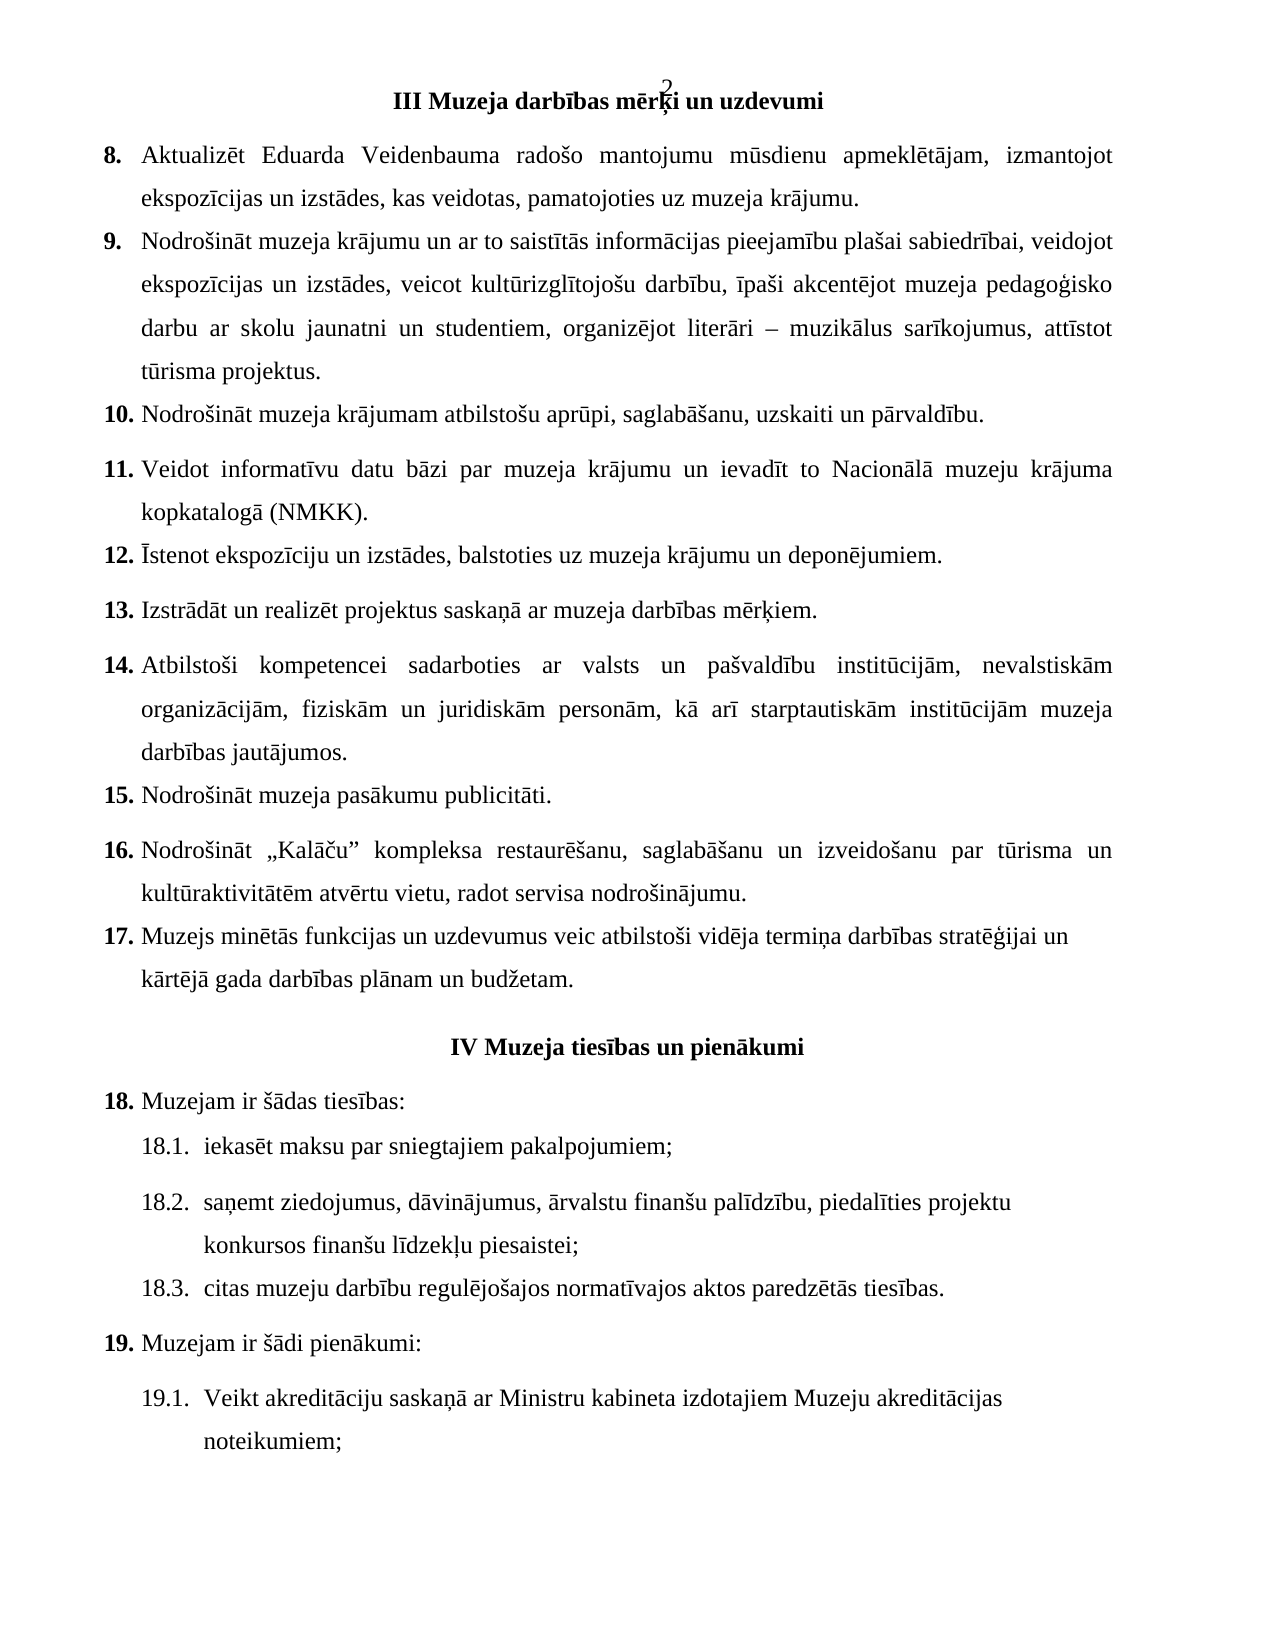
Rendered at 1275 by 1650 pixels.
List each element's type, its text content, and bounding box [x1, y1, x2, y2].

list Muzejam ir šādi pienākumi: [103, 1328, 1127, 1357]
list Īstenot ekspozīciju un izstādes, balstoties uz muzeja krājumu un deponējumiem. [103, 540, 1127, 569]
list Muzejam ir šādas tiesības: [103, 1086, 1127, 1115]
list Nodrošināt muzeja krājumu un ar to saistītās informācijas pieejamību plašai sabiedrībai, veidojot ekspozīcijas un izstādes, veicot kultūrizglītojošu darbību, īpaši akcentējot muzeja pedagoģisko darbu ar skolu jaunatni un studentiem, organizējot literāri – muzikālus sarīkojumus, attīstot tūrisma projektus. [103, 226, 1114, 384]
list Izstrādāt un realizēt projektus saskaņā ar muzeja darbības mērķiem. [103, 595, 1127, 624]
list iekasēt maksu par sniegtajiem pakalpojumiem; [141, 1131, 1127, 1160]
list Aktualizēt Eduarda Veidenbauma radošo mantojumu mūsdienu apmeklētājam, izmantojot ekspozīcijas un izstādes, kas veidotas, pamatojoties uz muzeja krājumu. [103, 140, 1113, 212]
list Veidot informatīvu datu bāzi par muzeja krājumu un ievadīt to Nacionālā muzeju krājuma kopkatalogā (NMKK). [103, 454, 1114, 526]
list Nodrošināt „Kalāču” kompleksa restaurēšanu, saglabāšanu un izveidošanu par tūrisma un kultūraktivitātēm atvērtu vietu, radot servisa nodrošinājumu. [103, 835, 1113, 907]
subtitle IV Muzeja tiesības un pienākumi [450, 1032, 1127, 1061]
list Muzejs minētās funkcijas un uzdevumus veic atbilstoši vidēja termiņa darbības stratēģijai un kārtējā gada darbības plānam un budžetam. [103, 921, 1113, 993]
list Nodrošināt muzeja krājumam atbilstošu aprūpi, saglabāšanu, uzskaiti un pārvaldību. [103, 399, 1127, 428]
subtitle III Muzeja darbības mērķi un uzdevumi [188, 86, 1028, 115]
list saņemt ziedojumus, dāvinājumus, ārvalstu finanšu palīdzību, piedalīties projektu konkursos finanšu līdzekļu piesaistei; [141, 1187, 1114, 1258]
list Atbilstoši kompetencei sadarboties ar valsts un pašvaldību institūcijām, nevalstiskām organizācijām, fiziskām un juridiskām personām, kā arī starptautiskām institūcijām muzeja darbības jautājumos. [103, 651, 1114, 766]
list Nodrošināt muzeja pasākumu publicitāti. [103, 780, 1127, 809]
list Veikt akreditāciju saskaņā ar Ministru kabineta izdotajiem Muzeju akreditācijas noteikumiem; [141, 1383, 1113, 1455]
list citas muzeju darbību regulējošajos normatīvajos aktos paredzētās tiesības. [141, 1273, 1127, 1302]
